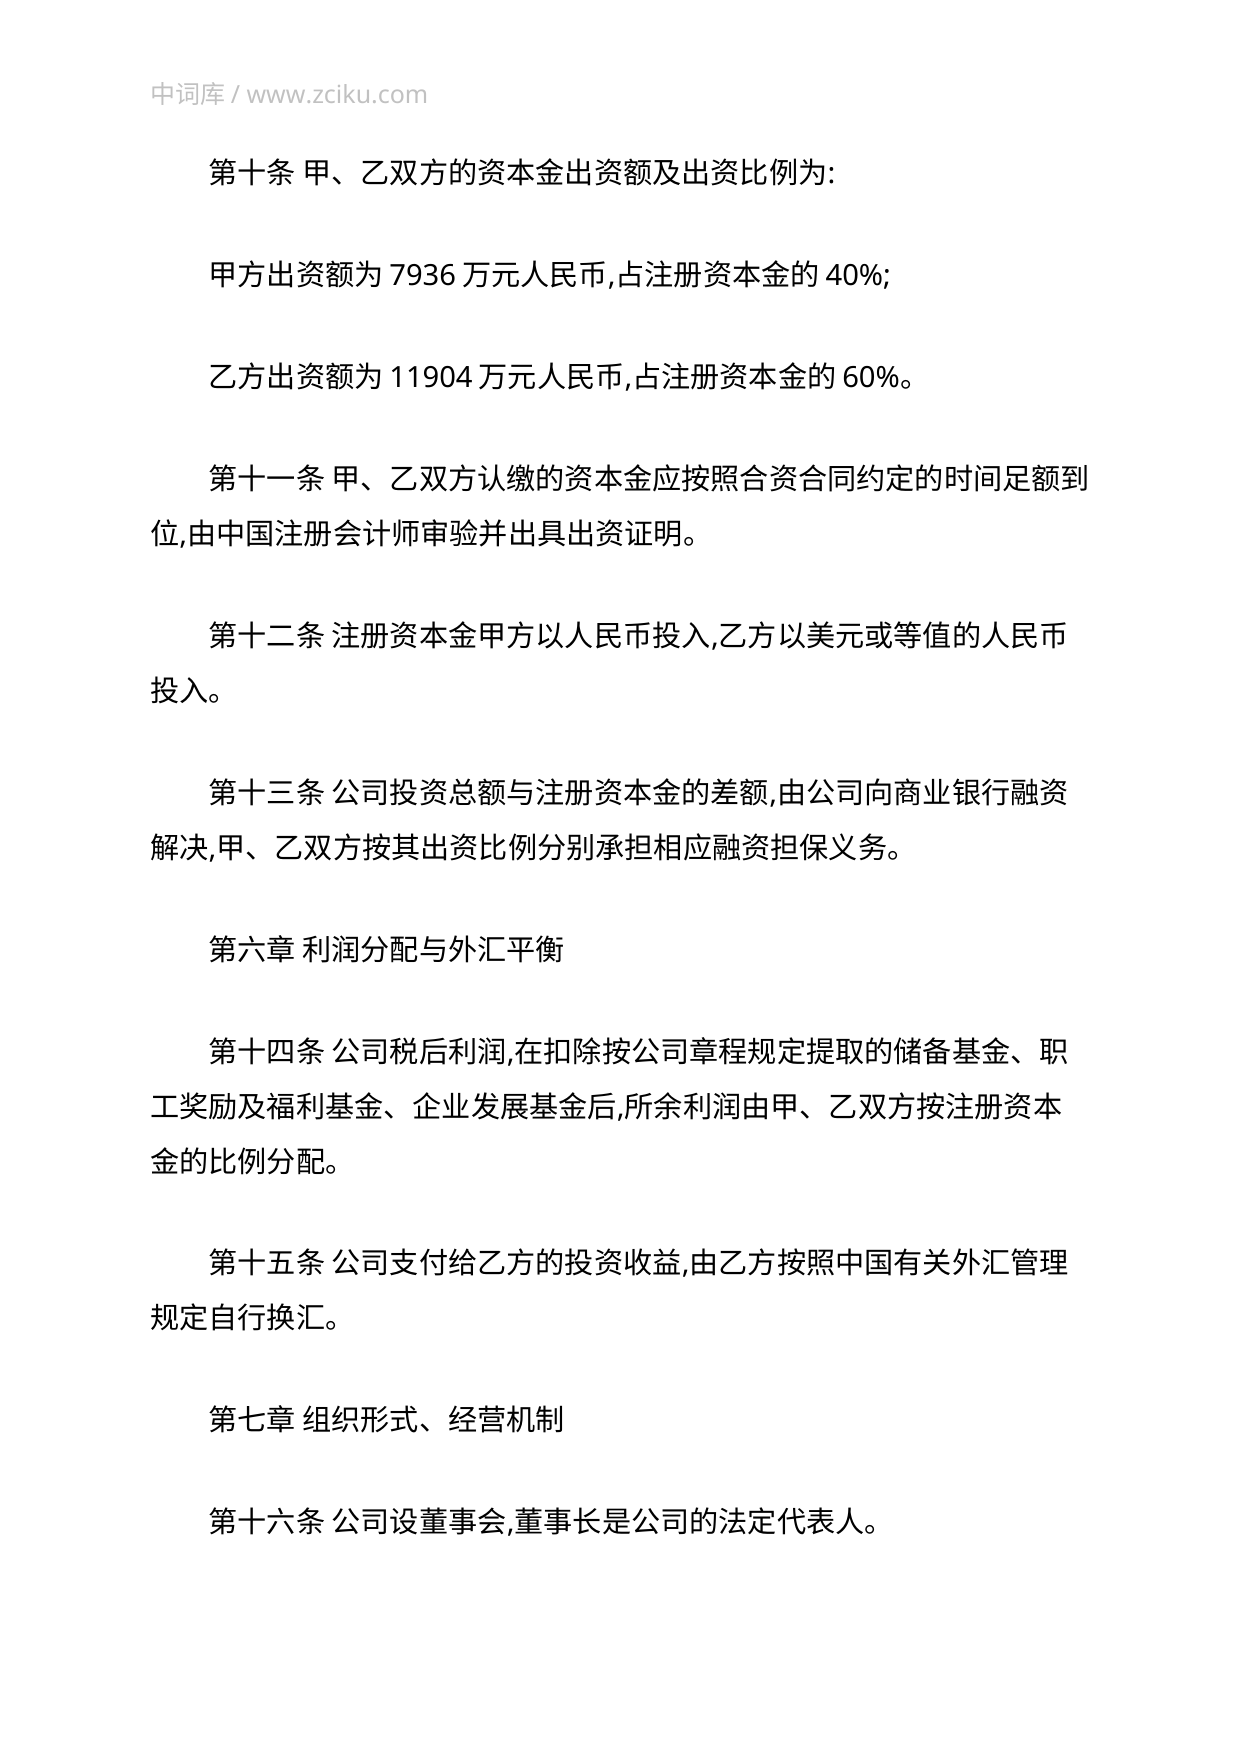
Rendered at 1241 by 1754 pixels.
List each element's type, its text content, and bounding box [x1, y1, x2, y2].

text 甲方出资额为7936万元人民币,占注册资本金的40%; [150, 252, 1090, 294]
text 第十三条 公司投资总额与注册资本金的差额,由公司向商业银行融资解决,甲、乙双方按其出资比例分别承担相应融资担保义务。 [150, 769, 1090, 867]
text 第十五条 公司支付给乙方的投资收益,由乙方按照中国有关外汇管理规定自行换汇。 [150, 1240, 1090, 1337]
text 第十二条 注册资本金甲方以人民币投入,乙方以美元或等值的人民币投入。 [150, 613, 1090, 710]
text 第六章 利润分配与外汇平衡 [150, 927, 1090, 969]
text 第十六条 公司设董事会,董事长是公司的法定代表人。 [150, 1499, 1090, 1541]
text 第十四条 公司税后利润,在扣除按公司章程规定提取的储备基金、职工奖励及福利基金、企业发展基金后,所余利润由甲、乙双方按注册资本金的比例分配。 [150, 1028, 1090, 1181]
text 第十条 甲、乙双方的资本金出资额及出资比例为: [150, 150, 1090, 192]
text 第七章 组织形式、经营机制 [150, 1397, 1090, 1439]
text 第十一条 甲、乙双方认缴的资本金应按照合资合同约定的时间足额到位,由中国注册会计师审验并出具出资证明。 [150, 456, 1090, 553]
text 乙方出资额为11904万元人民币,占注册资本金的60%。 [150, 354, 1090, 396]
